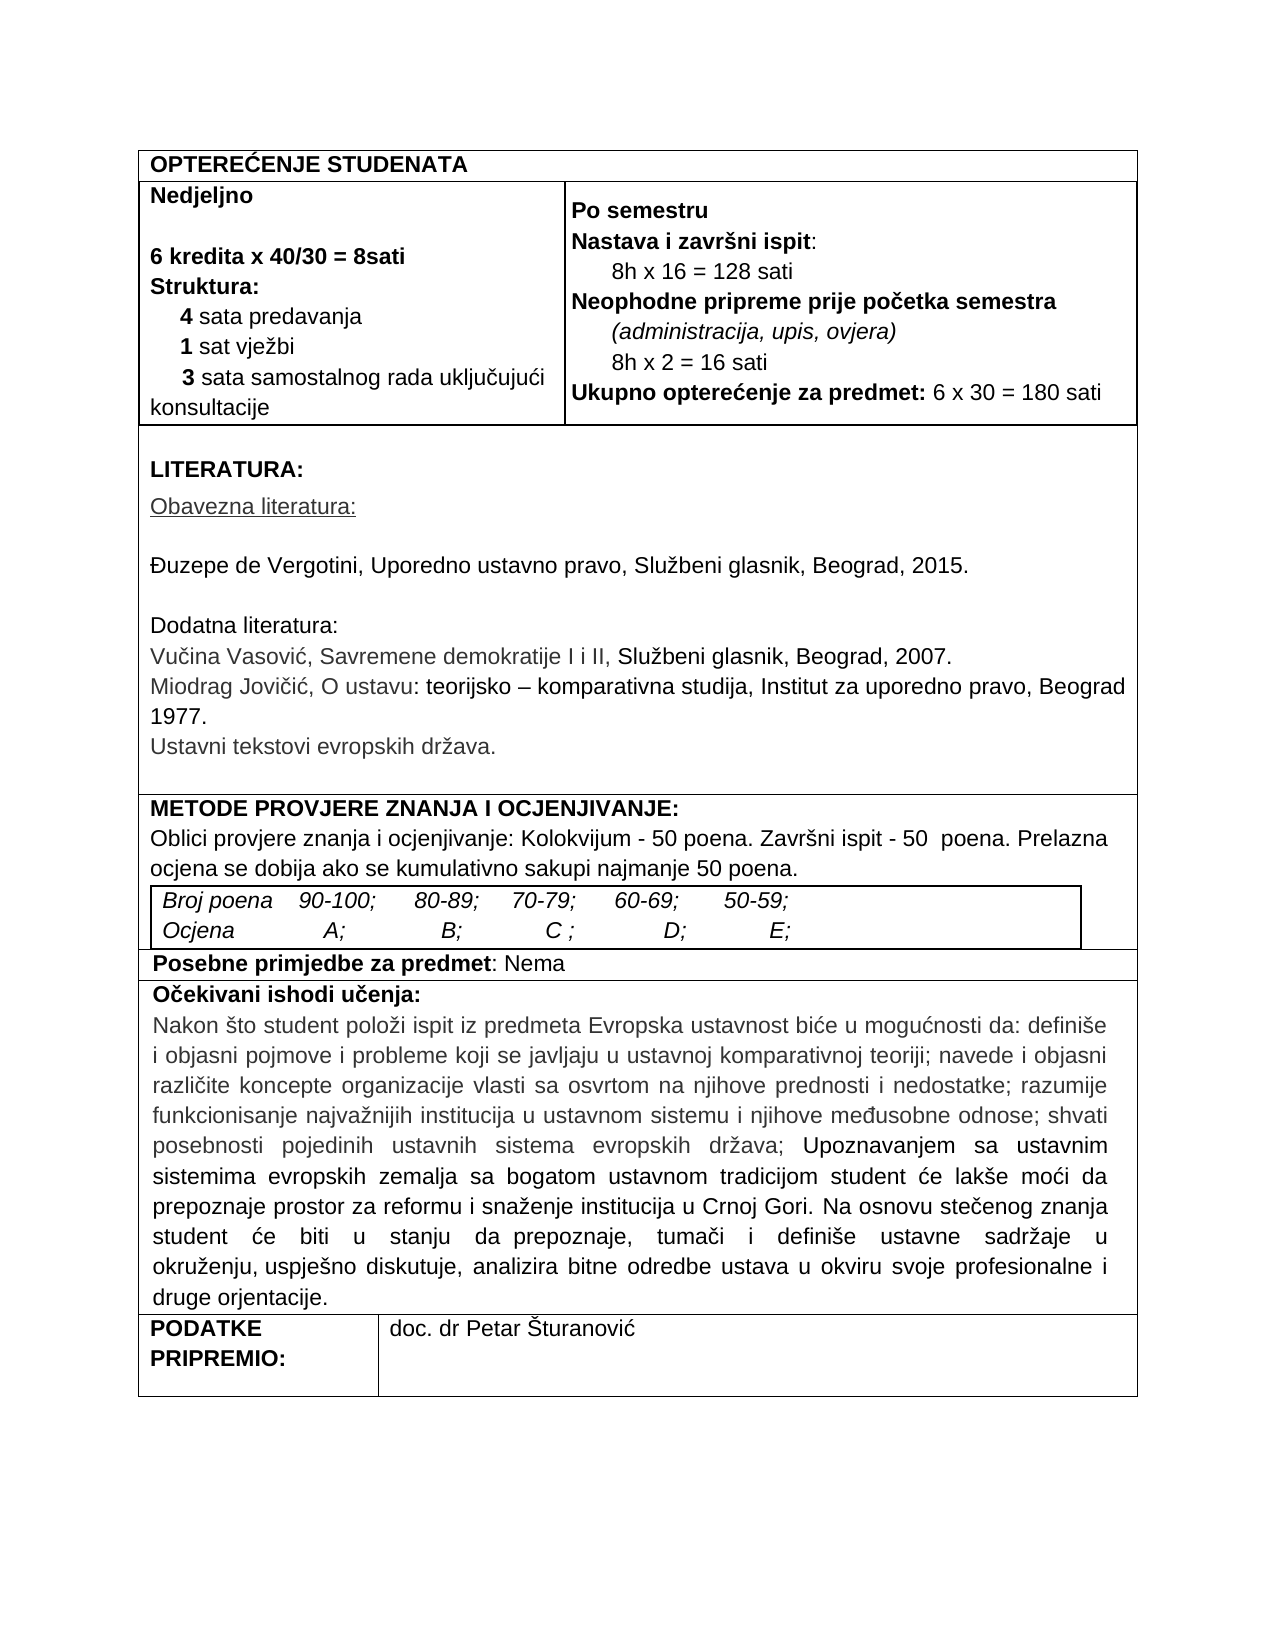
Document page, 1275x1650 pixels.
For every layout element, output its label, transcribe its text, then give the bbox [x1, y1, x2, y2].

table_cell METODE PROVJERE ZNANJA I OCJENJIVANJE: Oblici provjere znanja i ocjenjivanje: Kolokvijum - 50 poena. Završni ispit - 50 poena. Prelazna ocjena se dobija ako se kumulativno sakupi najmanje 50 poena. [139, 795, 1137, 949]
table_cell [139, 151, 1137, 181]
table_cell Posebne primjedbe za predmet: Nema [139, 950, 1137, 980]
table_cell Nedjeljno 6 kredita x 40/30 = 8sati Struktura: 4 sata predavanja 1 sat vježbi 3 sata samostalnog rada uključujući konsultacije [140, 182, 564, 424]
table_cell PODATKE PRIPREMIO: [139, 1315, 378, 1396]
table_cell LITERATURA: Obavezna literatura: Đuzepe de Vergotini, Uporedno ustavno pravo, Službeni glasnik, Beograd, 2015. Dodatna literatura: Vučina Vasović, Savremene demokratije I i II, Službeni glasnik, Beograd, 2007. Miodrag Jovičić, O ustavu: teorijsko – komparativna studija, Institut za uporedno pravo, Beograd 1977. Ustavni tekstovi evropskih država. [139, 426, 1137, 794]
table_cell Očekivani ishodi učenja: Nakon što student položi ispit iz predmeta Evropska ustavnost biće u mogućnosti da: definiše i objasni pojmove i probleme koji se javljaju u ustavnoj komparativnoj teoriji; navede i objasni različite koncepte organizacije vlasti sa osvrtom na njihove prednosti i nedostatke; razumije funkcionisanje najvažnijih institucija u ustavnom sistemu i njihove međusobne odnose; shvati posebnosti pojedinih ustavnih sistema evropskih država; Upoznavanjem sa ustavnim sistemima evropskih zemalja sa bogatom ustavnom tradicijom student će lakše moći da prepoznaje prostor za reformu i snaženje institucija u Crnoj Gori. Na osnovu stečenog znanja student će biti u stanju da prepoznaje, tumači i definiše ustavne sadržaje u okruženju, uspješno diskutuje, analizira bitne odredbe ustava u okviru svoje profesionalne i druge orjentacije. [139, 981, 1137, 1314]
table_cell Po semestru Nastava i završni ispit: 8h x 16 = 128 sati Neophodne pripreme prije početka semestra (administracija, upis, ovjera) 8h x 2 = 16 sati Ukupno opterećenje za predmet: 6 x 30 = 180 sati [566, 182, 1136, 424]
table_cell doc. dr Petar Šturanović [379, 1315, 1137, 1396]
